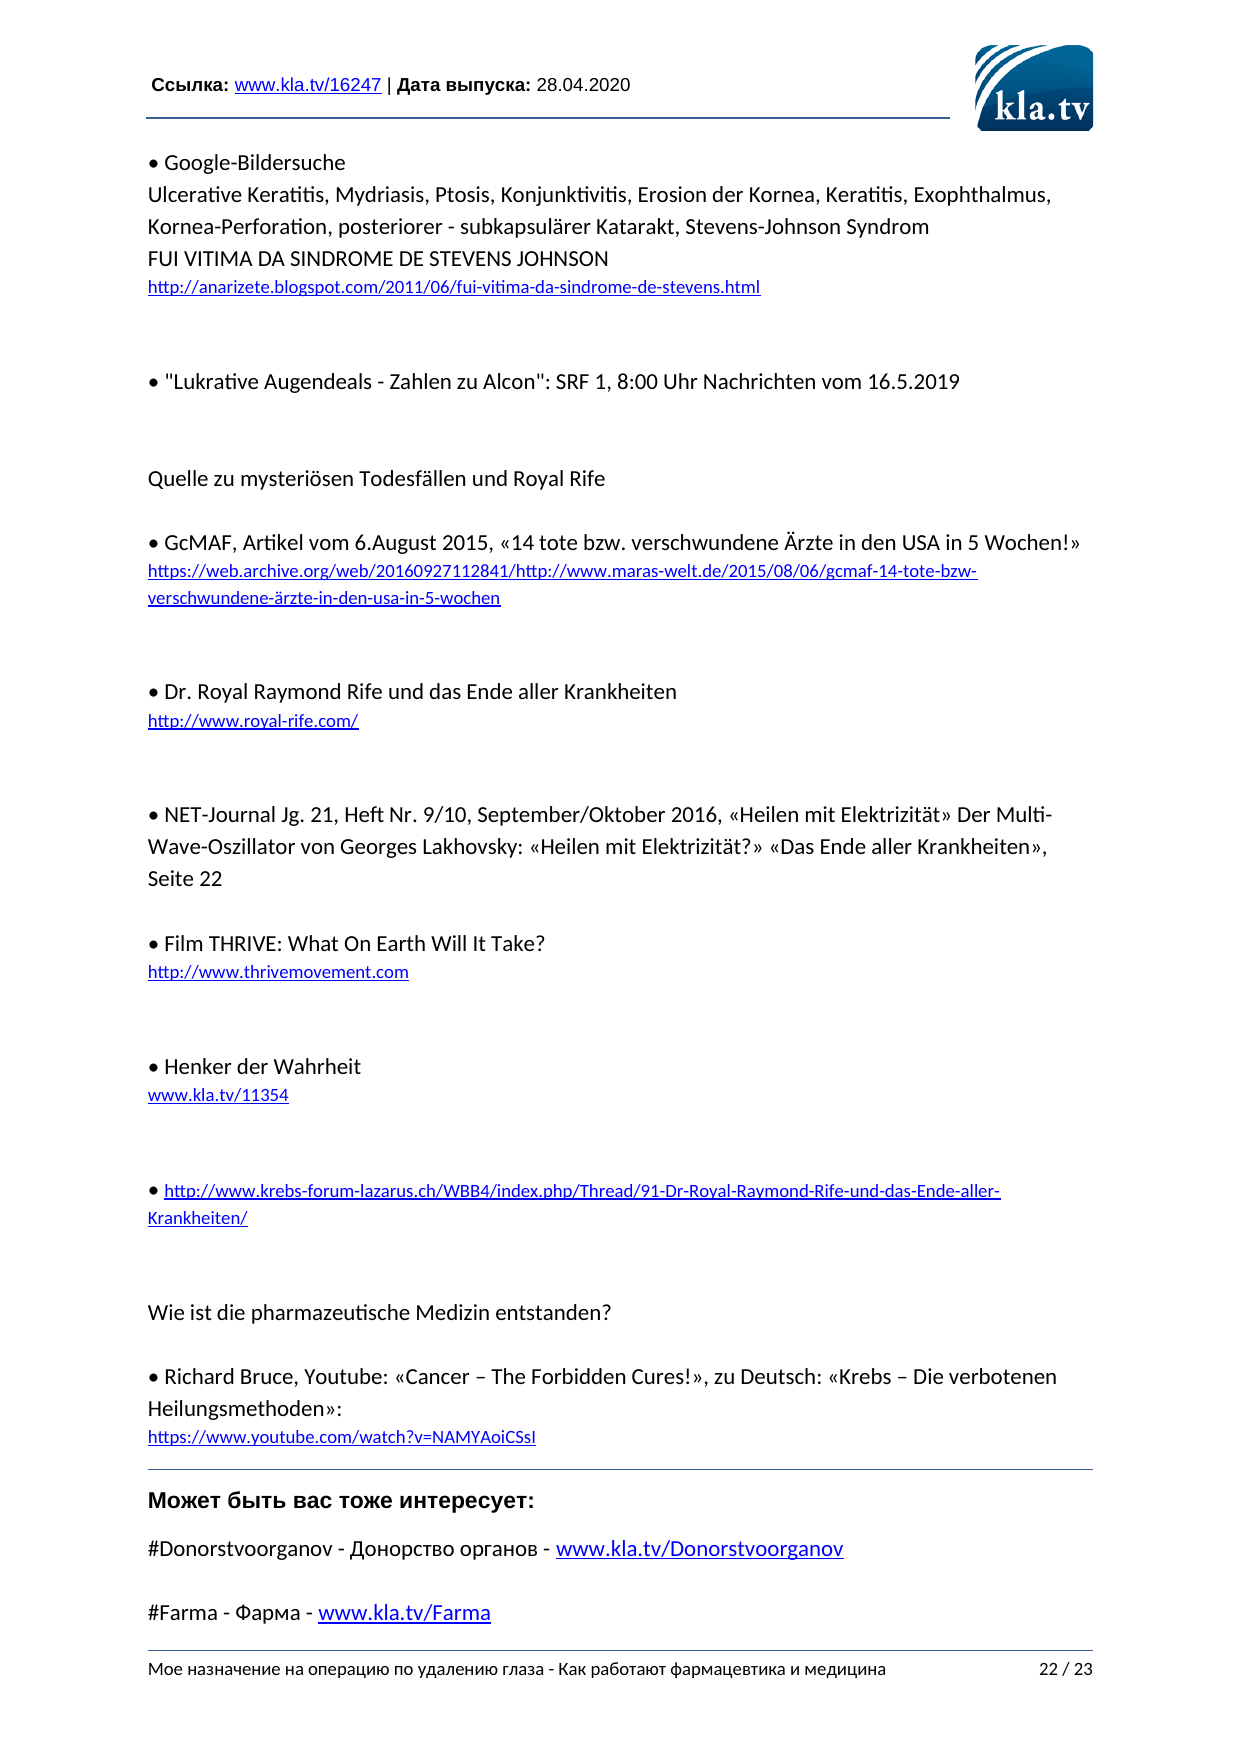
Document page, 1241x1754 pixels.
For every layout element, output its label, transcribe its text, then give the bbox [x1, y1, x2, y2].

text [148, 148, 1093, 1449]
text #Donorstvoorganov - Донорство органов - www.kla.tv/Donorstvoorganov #Farma - Фарма - www.kla.tv/Farma [148, 1534, 1093, 1626]
text Может быть вас тоже интересует: [148, 1470, 1093, 1513]
